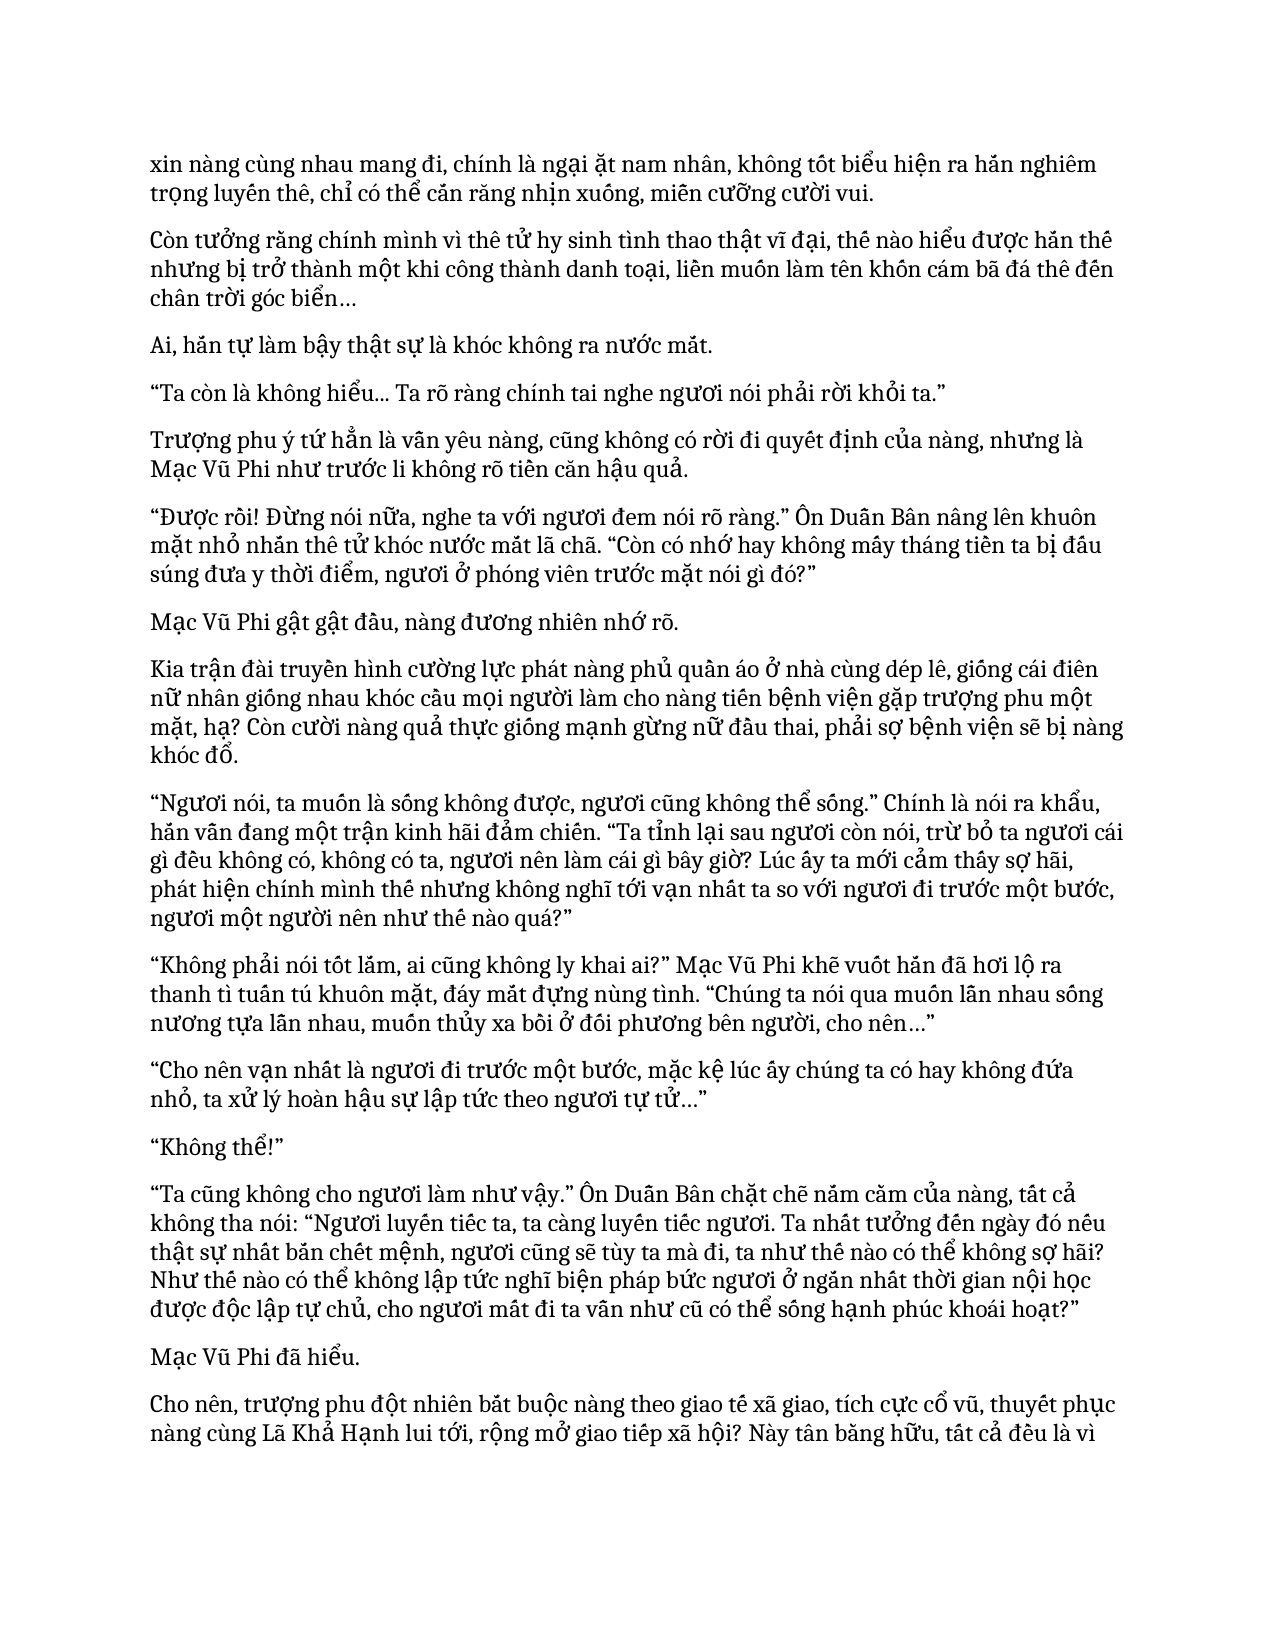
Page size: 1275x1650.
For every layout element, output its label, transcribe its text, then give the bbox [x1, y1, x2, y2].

text Còn tưởng rằng chính mình vì thê tử hy sinh tình thao thật vĩ đại, thế nào hiểu được hắn thế nhưng bị trở thành một khi công thành danh toại, liền muốn làm tên khốn cám bã đá thê đến chân trời góc biển… [150, 226, 1125, 312]
text Trượng phu ý tứ hẳn là vẫn yêu nàng, cũng không có rời đi quyết định của nàng, nhưng là Mạc Vũ Phi như trước li không rõ tiền căn hậu quả. [150, 426, 1125, 484]
text “Ngươi nói, ta muốn là sống không được, ngươi cũng không thể sống.” Chính là nói ra khẩu, hắn vẫn đang một trận kinh hãi đảm chiến. “Ta tỉnh lại sau ngươi còn nói, trừ bỏ ta ngươi cái gì đều không có, không có ta, ngươi nên làm cái gì bây giờ? Lúc ấy ta mới cảm thấy sợ hãi, phát hiện chính mình thế nhưng không nghĩ tới vạn nhất ta so với ngươi đi trước một bước, ngươi một người nên như thế nào quá?” [150, 789, 1125, 932]
text Mạc Vũ Phi đã hiểu. [150, 1342, 1125, 1371]
text “Cho nên vạn nhất là ngươi đi trước một bước, mặc kệ lúc ấy chúng ta có hay không đứa nhỏ, ta xử lý hoàn hậu sự lập tức theo ngươi tự tử…” [150, 1056, 1125, 1114]
text “Ta còn là không hiểu... Ta rõ ràng chính tai nghe ngươi nói phải rời khỏi ta.” [150, 379, 1125, 407]
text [150, 150, 1125, 207]
text Mạc Vũ Phi gật gật đầu, nàng đương nhiên nhớ rõ. [150, 607, 1125, 636]
text Ai, hắn tự làm bậy thật sự là khóc không ra nước mắt. [150, 331, 1125, 360]
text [150, 1390, 1125, 1447]
text “Được rồi! Đừng nói nữa, nghe ta với ngươi đem nói rõ ràng.” Ôn Duẫn Bân nâng lên khuôn mặt nhỏ nhắn thê tử khóc nước mắt lã chã. “Còn có nhớ hay không mấy tháng tiền ta bị đấu súng đưa y thời điểm, ngươi ở phóng viên trước mặt nói gì đó?” [150, 502, 1125, 589]
text “Không phải nói tốt lắm, ai cũng không ly khai ai?” Mạc Vũ Phi khẽ vuốt hắn đã hơi lộ ra thanh tì tuấn tú khuôn mặt, đáy mắt đựng nùng tình. “Chúng ta nói qua muốn lẫn nhau sống nương tựa lẫn nhau, muốn thủy xa bồi ở đối phương bên người, cho nên…” [150, 951, 1125, 1037]
text “Không thể!” [150, 1132, 1125, 1161]
text Kia trận đài truyền hình cường lực phát nàng phủ quần áo ở nhà cùng dép lê, giống cái điên nữ nhân giống nhau khóc cầu mọi người làm cho nàng tiến bệnh viện gặp trượng phu một mặt, hạ? Còn cười nàng quả thực giống mạnh gừng nữ đầu thai, phải sợ bệnh viện sẽ bị nàng khóc đổ. [150, 655, 1125, 770]
text “Ta cũng không cho ngươi làm như vậy.” Ôn Duẫn Bân chặt chẽ nắm cằm của nàng, tất cả không tha nói: “Ngươi luyến tiếc ta, ta càng luyến tiếc ngươi. Ta nhất tưởng đến ngày đó nếu thật sự nhất bắn chết mệnh, ngươi cũng sẽ tùy ta mà đi, ta như thế nào có thể không sợ hãi? Như thế nào có thể không lập tức nghĩ biện pháp bức ngươi ở ngắn nhất thời gian nội học được độc lập tự chủ, cho ngươi mất đi ta vẫn như cũ có thể sống hạnh phúc khoái hoạt?” [150, 1180, 1125, 1324]
